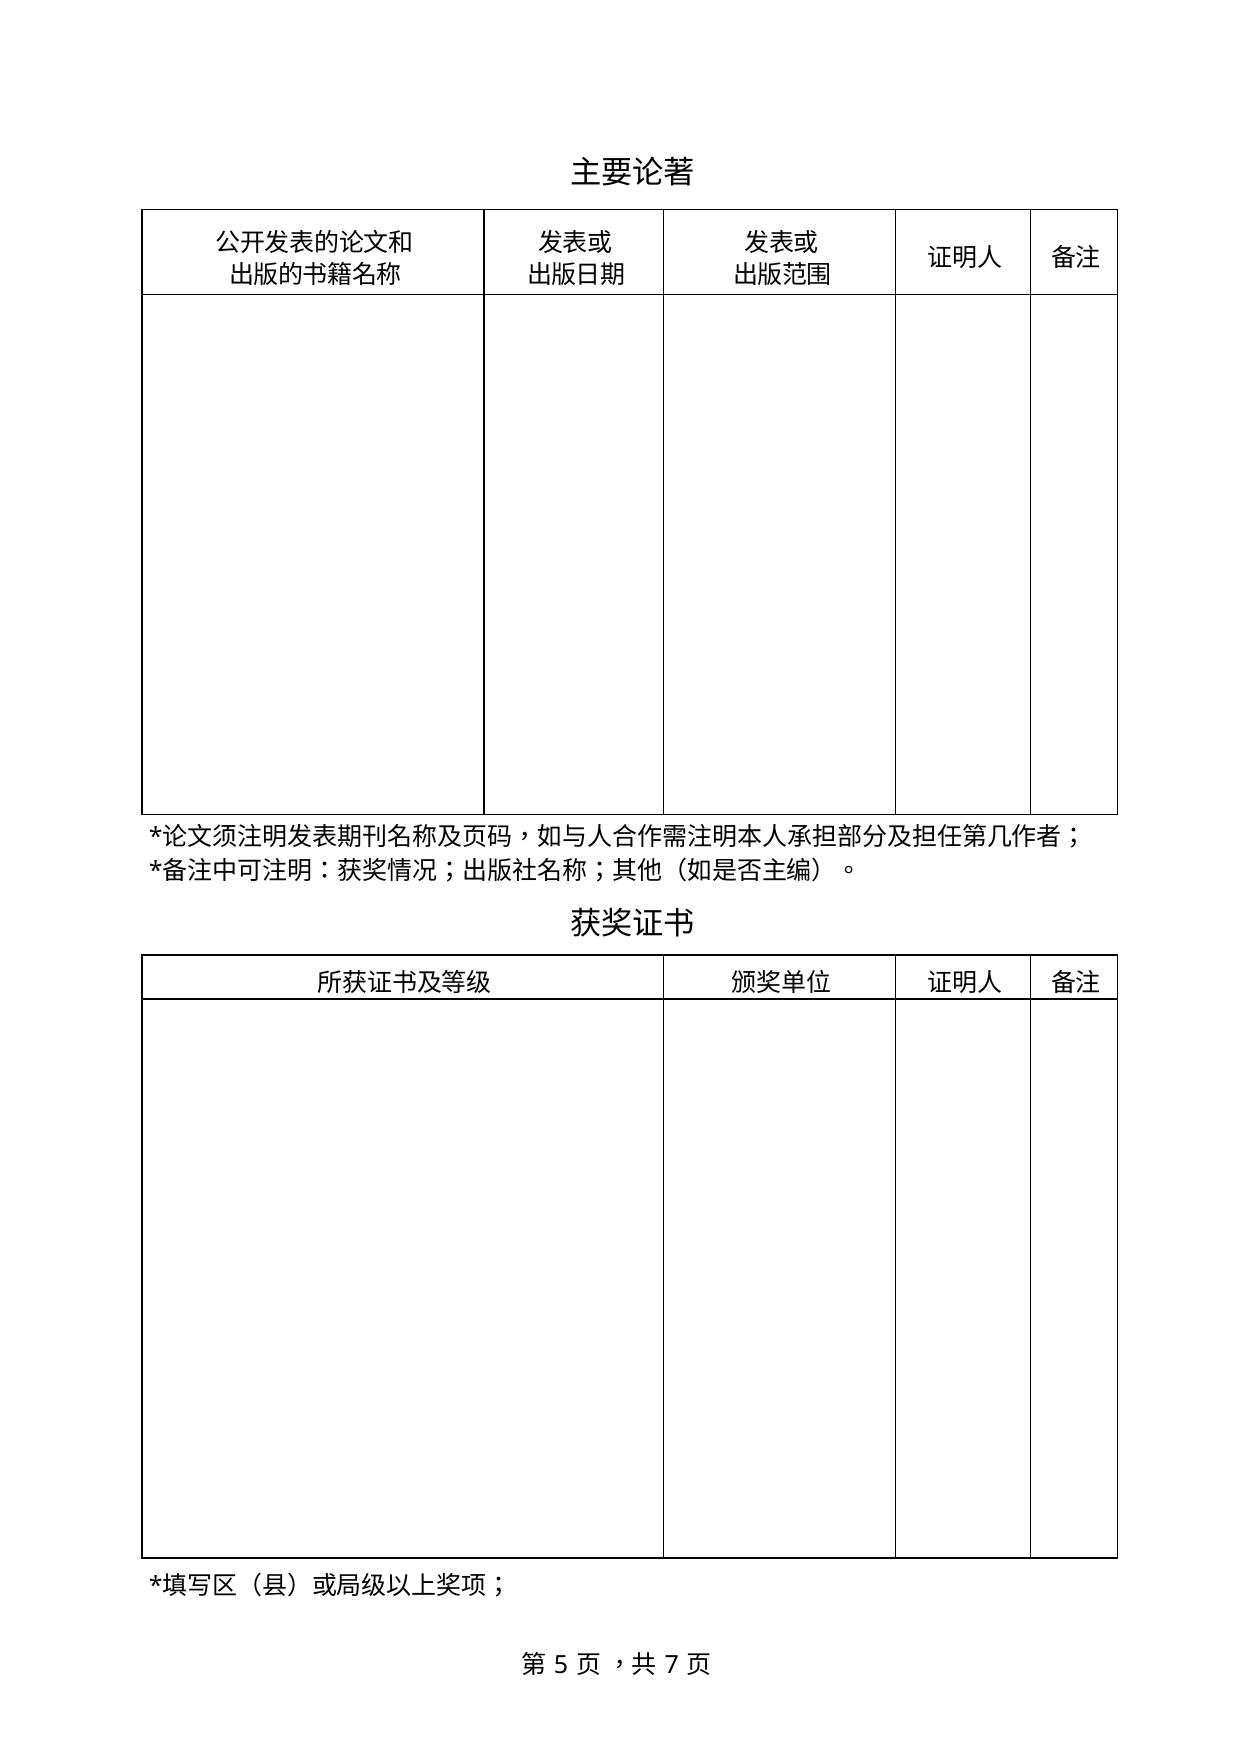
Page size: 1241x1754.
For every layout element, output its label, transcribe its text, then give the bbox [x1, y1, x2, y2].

table_header 公开发表的论文和 出版的书籍名称 [143, 210, 483, 294]
text 获奖证书 [570, 903, 1119, 943]
table_header 备注 [1031, 956, 1117, 998]
table_cell [896, 1000, 1030, 1557]
text *备注中可注明：获奖情况；出版社名称；其他（如是否主编）。 [149, 854, 1119, 885]
table_header 发表或 出版范围 [664, 210, 895, 294]
table_cell [896, 295, 1030, 814]
text 主要论著 [570, 152, 1119, 192]
table_cell [1031, 1000, 1117, 1557]
text *论文须注明发表期刊名称及页码，如与人合作需注明本人承担部分及担任第几作者； [149, 821, 1119, 852]
table_header 备注 [1031, 210, 1117, 294]
table_header 颁奖单位 [664, 956, 895, 998]
table_cell [143, 295, 483, 814]
table_header 证明人 [896, 210, 1030, 294]
text *填写区（县）或局级以上奖项； [149, 1569, 1119, 1600]
table_header 证明人 [896, 956, 1030, 998]
table_cell [664, 295, 895, 814]
table_cell [664, 1000, 895, 1557]
table_header 发表或 出版日期 [485, 210, 663, 294]
table_cell [1031, 295, 1117, 814]
table_cell [143, 1000, 663, 1557]
table_header 所获证书及等级 [143, 956, 663, 998]
table_cell [485, 295, 663, 814]
